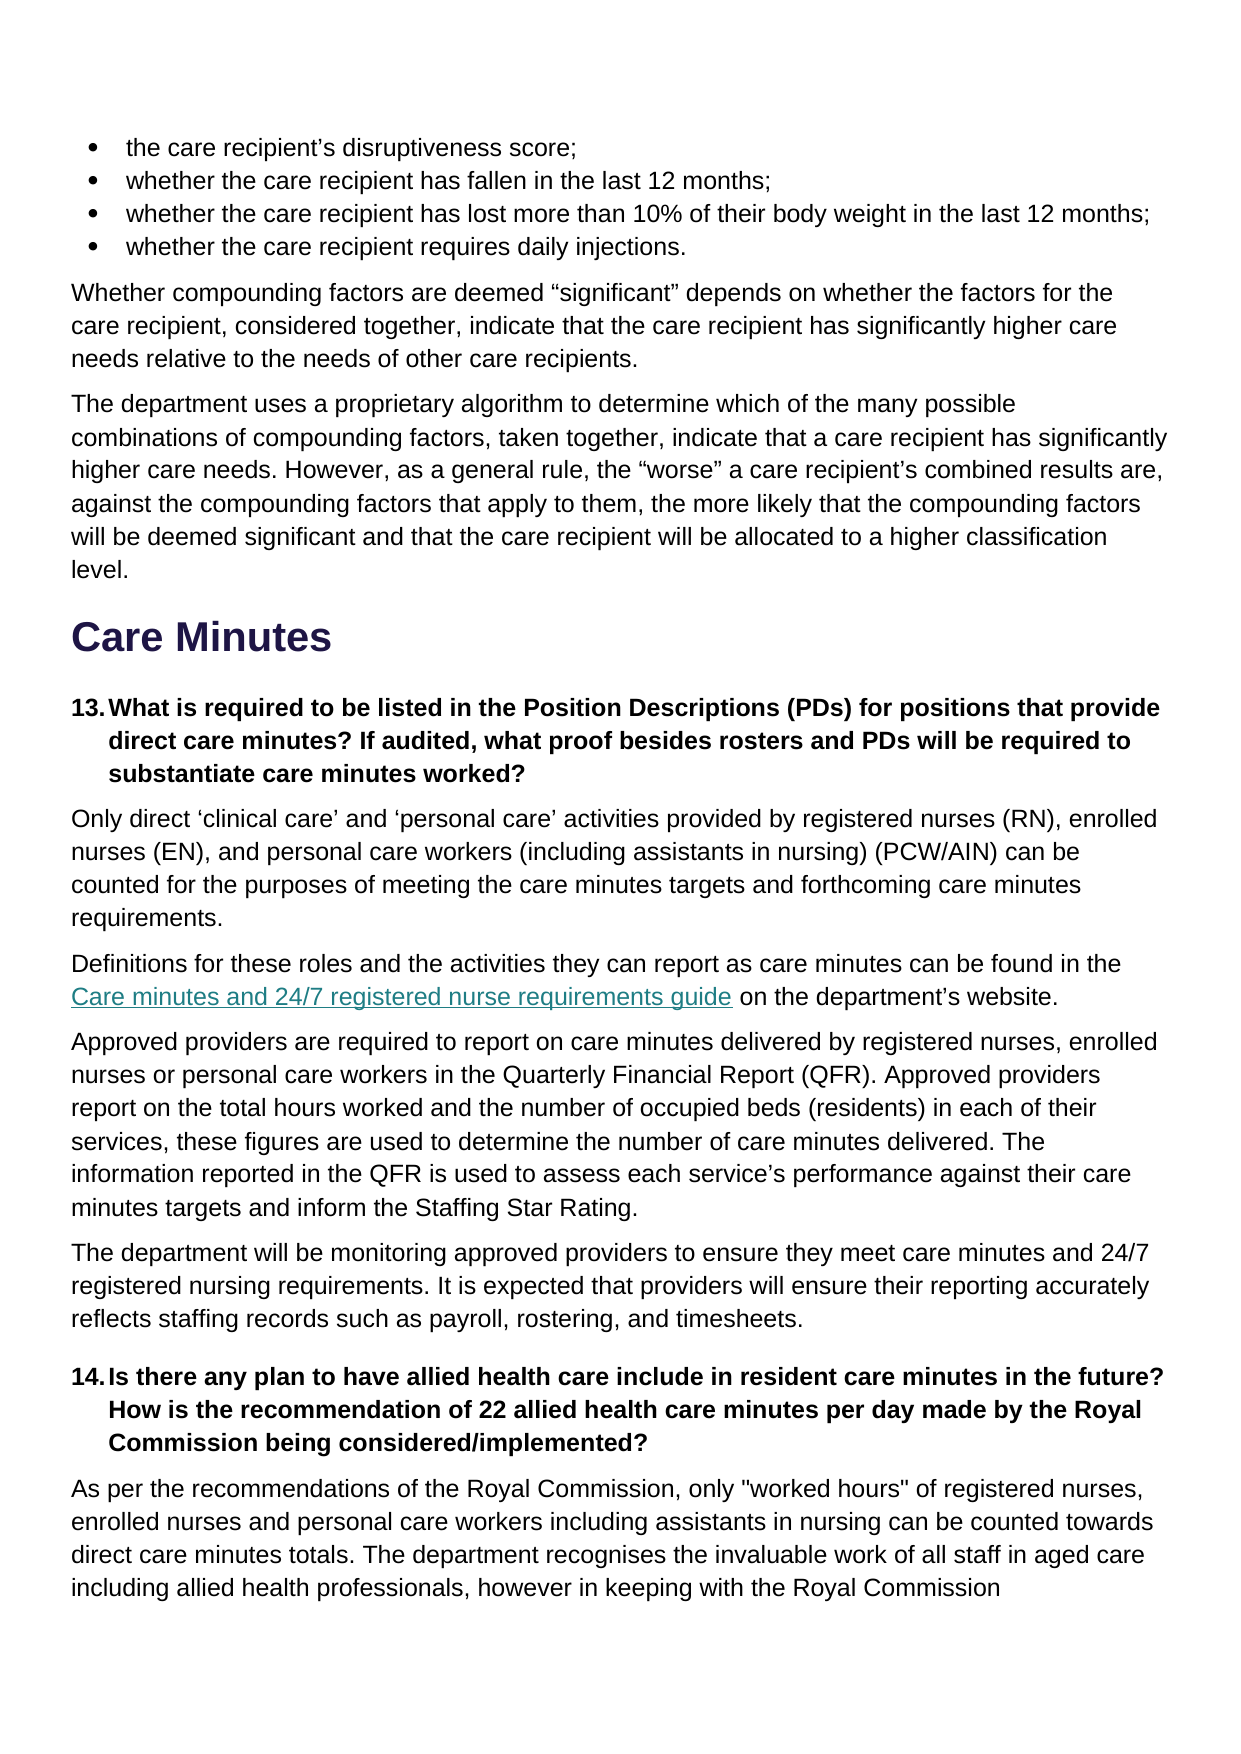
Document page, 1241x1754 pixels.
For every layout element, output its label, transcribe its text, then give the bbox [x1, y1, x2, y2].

text The department uses a proprietary algorithm to determine which of the many possible combinations of compounding factors, taken together, indicate that a care recipient has significantly higher care needs. However, as a general rule, the “worse” a care recipient’s combined results are, against the compounding factors that apply to them, the more likely that the compounding factors will be deemed significant and that the care recipient will be allocated to a higher classification level. [71, 389, 1169, 583]
list whether the care recipient has fallen in the last 12 months; [88, 166, 1169, 195]
subtitle Care Minutes [71, 613, 1169, 661]
list whether the care recipient requires daily injections. [88, 232, 1169, 261]
text Only direct ‘clinical care’ and ‘personal care’ activities provided by registered nurses (RN), enrolled nurses (EN), and personal care workers (including assistants in nursing) (PCW/AIN) can be counted for the purposes of meeting the care minutes targets and forthcoming care minutes requirements. [71, 804, 1169, 932]
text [71, 1474, 1169, 1601]
subtitle What is required to be listed in the Position Descriptions (PDs) for positions that provide direct care minutes? If audited, what proof besides rosters and PDs will be required to substantiate care minutes worked? [71, 693, 1169, 787]
text Approved providers are required to report on care minutes delivered by registered nurses, enrolled nurses or personal care workers in the Quarterly Financial Report (QFR). Approved providers report on the total hours worked and the number of occupied beds (residents) in each of their services, these figures are used to determine the number of care minutes delivered. The information reported in the QFR is used to assess each service’s performance against their care minutes targets and inform the Staffing Star Rating. [71, 1027, 1169, 1221]
text Whether compounding factors are deemed “significant” depends on whether the factors for the care recipient, considered together, indicate that the care recipient has significantly higher care needs relative to the needs of other care recipients. [71, 278, 1169, 373]
list the care recipient’s disruptiveness score; [88, 133, 1169, 162]
subtitle Is there any plan to have allied health care include in resident care minutes in the future? How is the recommendation of 22 allied health care minutes per day made by the Royal Commission being considered/implemented? [71, 1362, 1169, 1457]
text The department will be monitoring approved providers to ensure they meet care minutes and 24/7 registered nursing requirements. It is expected that providers will ensure their reporting accurately reflects staffing records such as payroll, rostering, and timesheets. [71, 1238, 1169, 1333]
text Definitions for these roles and the activities they can report as care minutes can be found in the Care minutes and 24/7 registered nurse requirements guide on the department’s website. [71, 949, 1169, 1011]
list whether the care recipient has lost more than 10% of their body weight in the last 12 months; [88, 199, 1169, 228]
